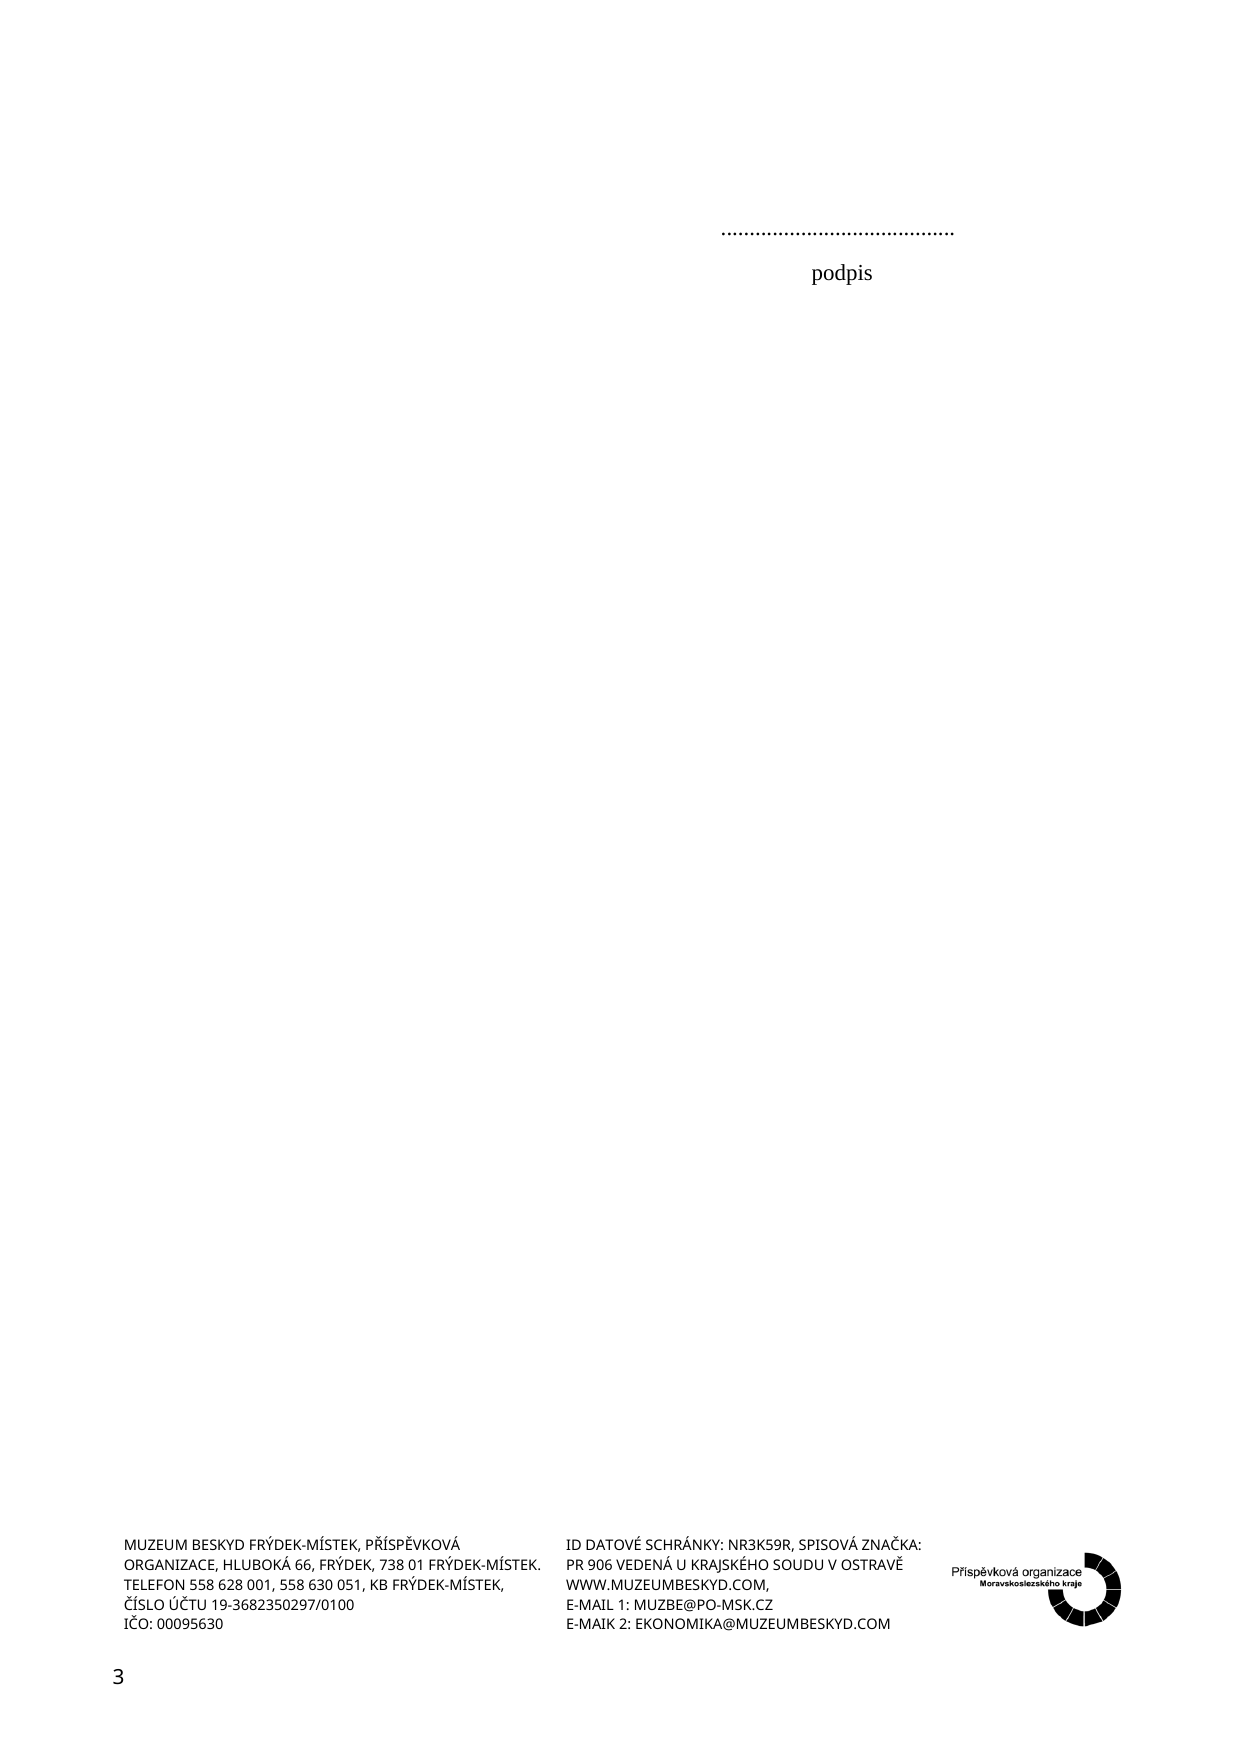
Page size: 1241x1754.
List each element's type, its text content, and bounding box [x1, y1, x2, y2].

picture [938, 1534, 1141, 1631]
text ......................................... [112, 213, 1069, 240]
text podpis [112, 259, 1069, 285]
